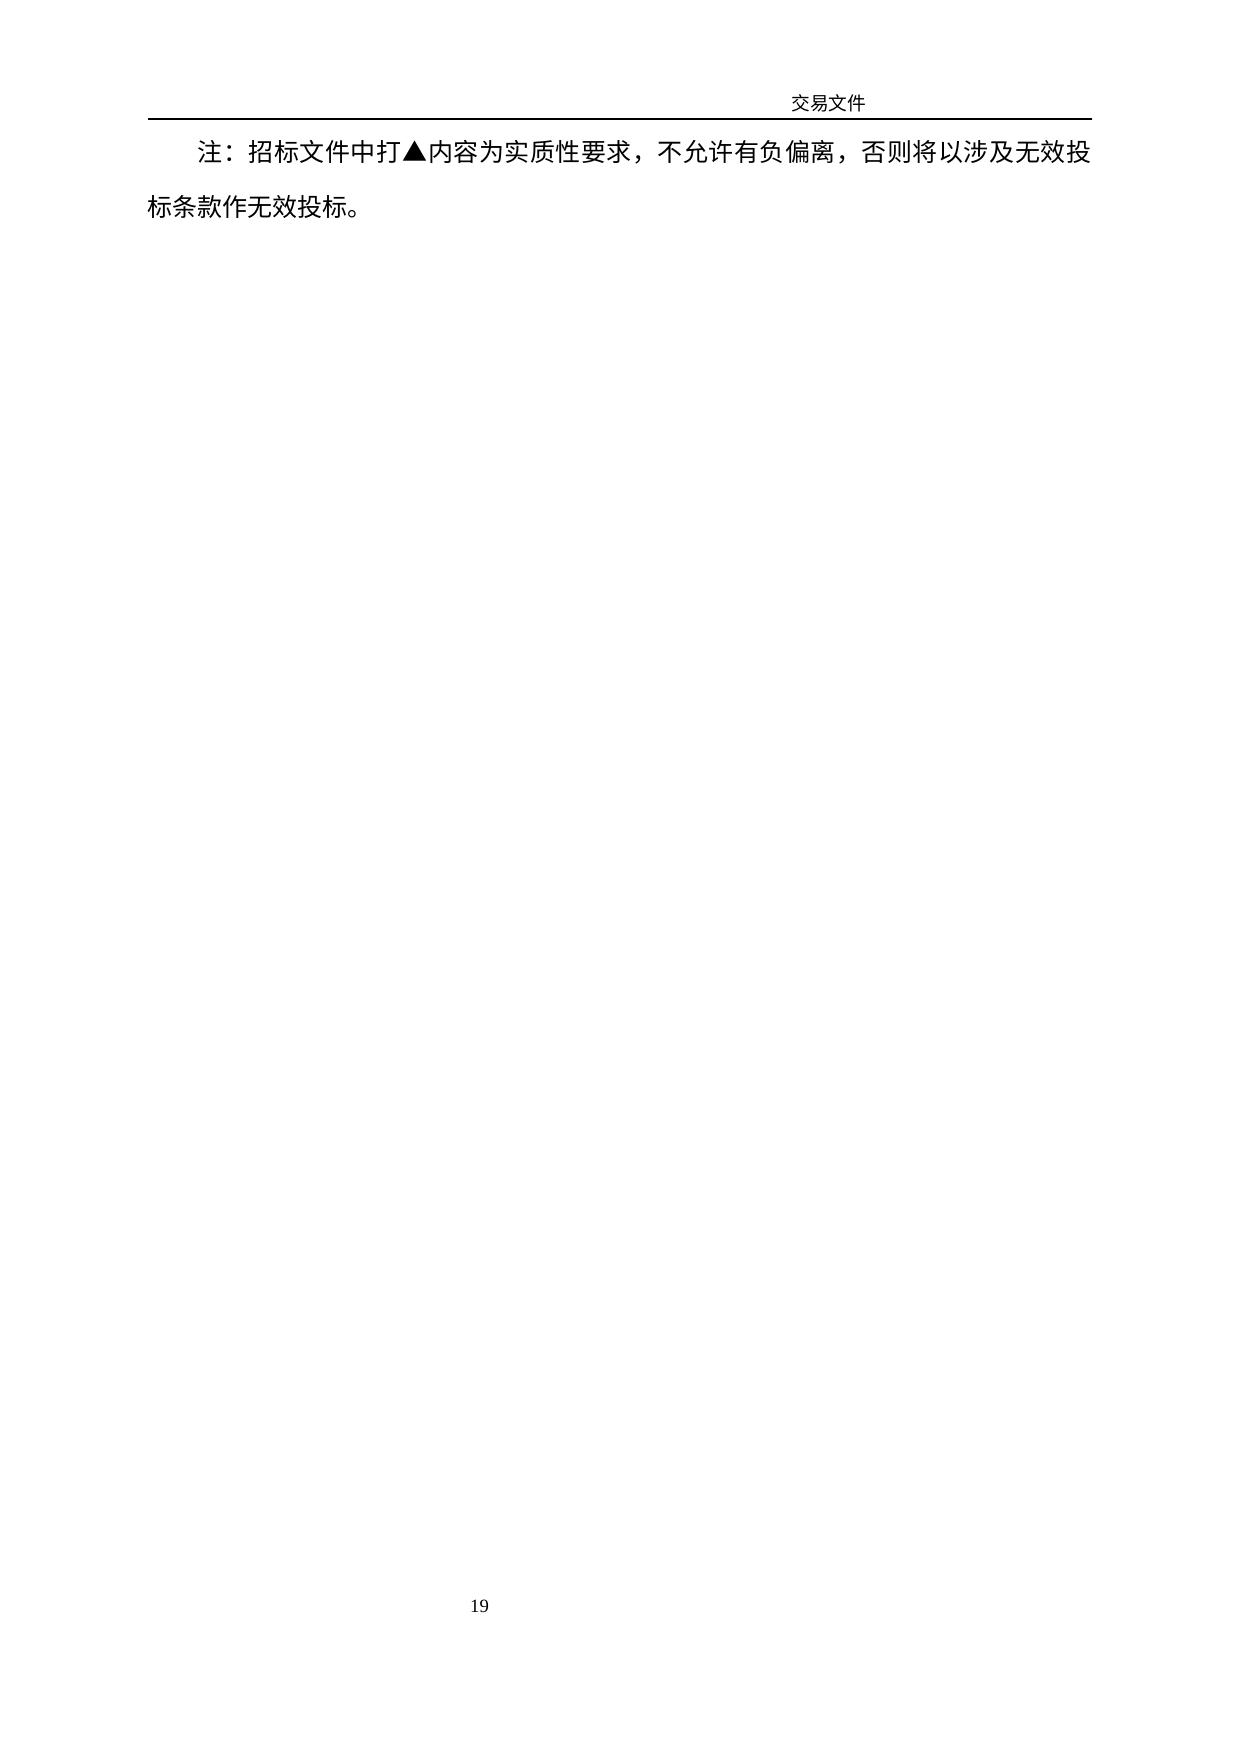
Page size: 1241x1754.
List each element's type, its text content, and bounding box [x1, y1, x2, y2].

text 注：招标文件中打▲内容为实质性要求，不允许有负偏离，否则将以涉及无效投标条款作无效投标。 [148, 133, 1092, 223]
